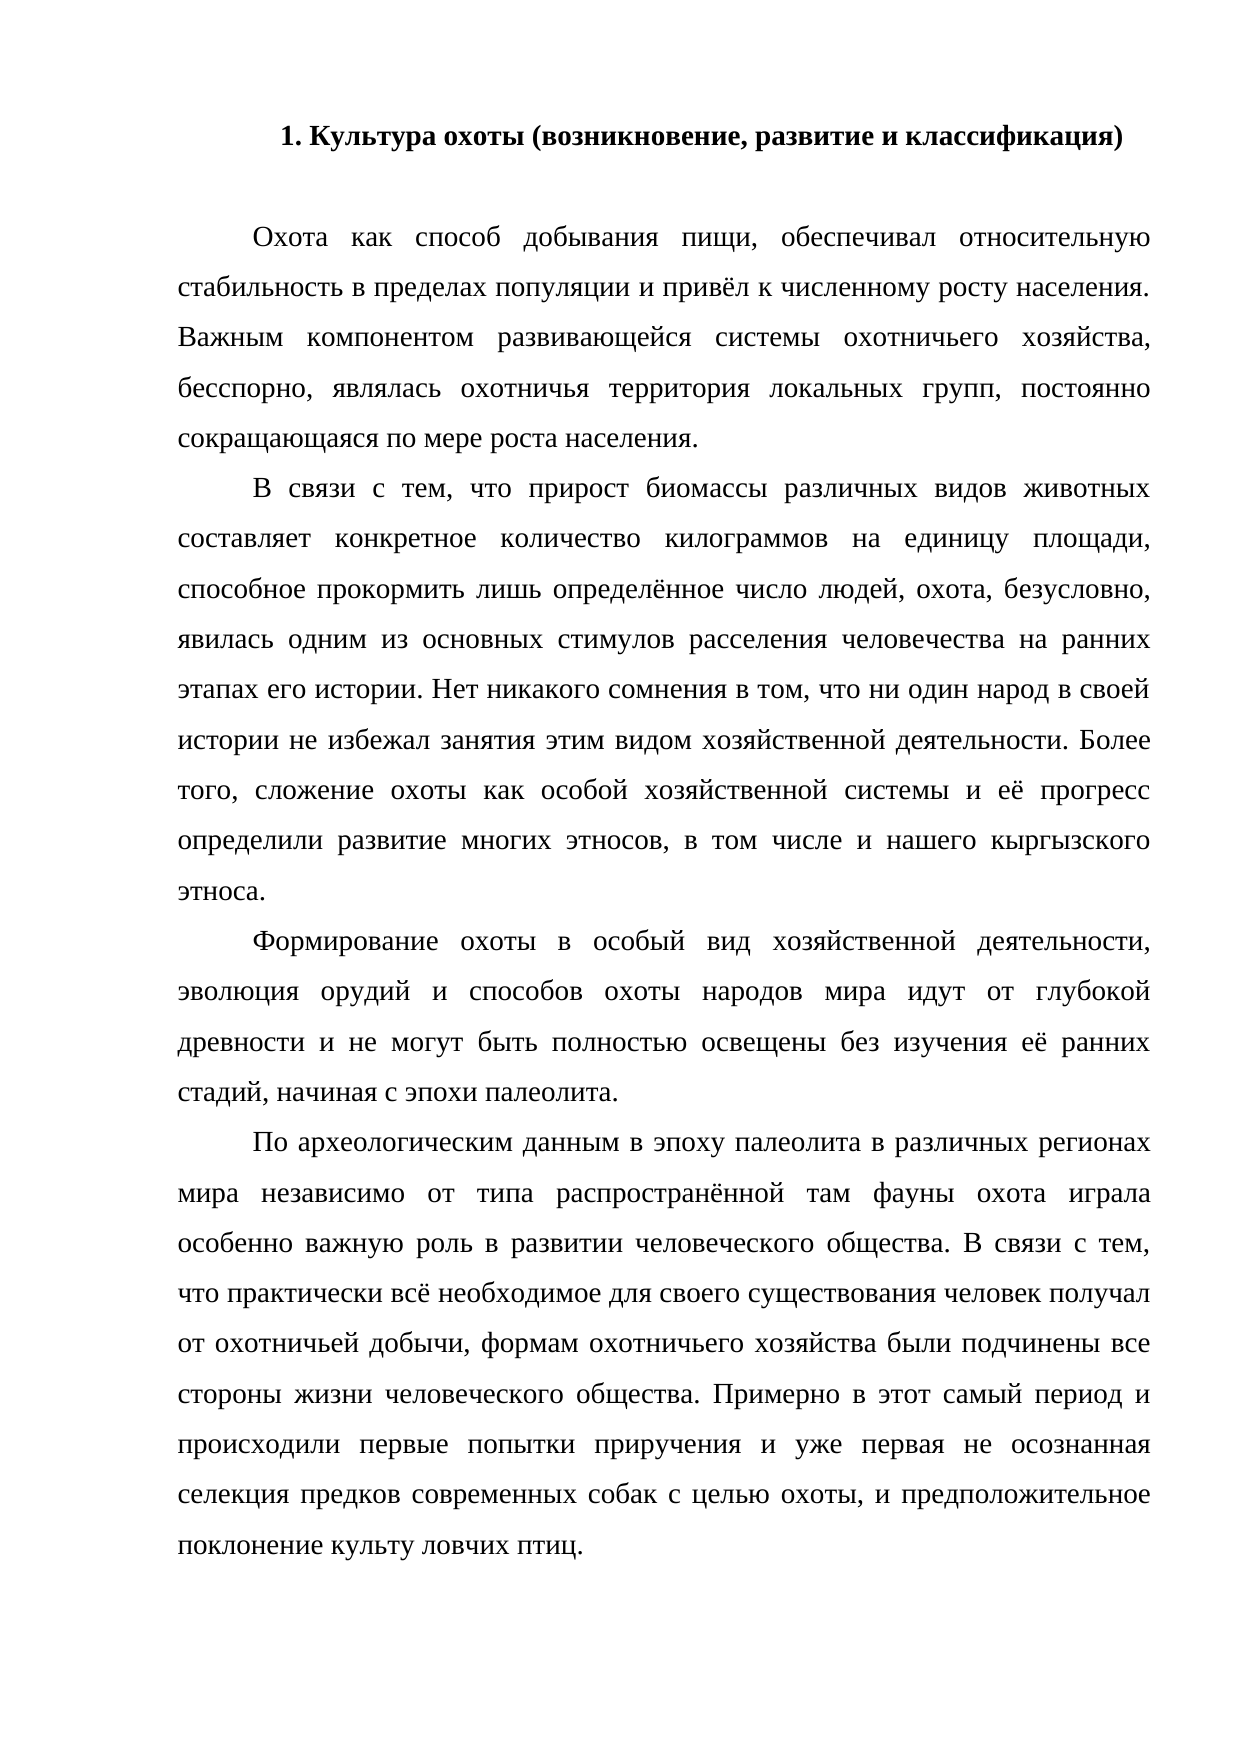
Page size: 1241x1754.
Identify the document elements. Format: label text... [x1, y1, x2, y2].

subtitle В связи с тем, что прирост биомассы различных видов животных составляет конкретное количество килограммов на единицу площади, способное прокормить лишь определённое число людей, охота, безусловно, явилась одним из основных стимулов расселения человечества на ранних этапах его истории. Нет никакого сомнения в том, что ни один народ в своей истории не избежал занятия этим видом хозяйственной деятельности. Более того, сложение охоты как особой хозяйственной системы и её прогресс определили развитие многих этносов, в том числе и нашего кыргызского этноса. [177, 470, 1152, 906]
text Охота как способ добывания пищи, обеспечивал относительную стабильность в пределах популяции и привёл к численному росту населения. Важным компонентом развивающейся системы охотничьего хозяйства, бесспорно, являлась охотничья территория локальных групп, постоянно сокращающаяся по мере роста населения. [177, 219, 1152, 453]
text Формирование охоты в особый вид хозяйственной деятельности, эволюция орудий и способов охоты народов мира идут от глубокой древности и не могут быть полностью освещены без изучения её ранних стадий, начиная с эпохи палеолита. [177, 923, 1152, 1108]
text По археологическим данным в эпоху палеолита в различных регионах мира независимо от типа распространённой там фауны охота играла особенно важную роль в развитии человеческого общества. В связи с тем, что практически всё необходимое для своего существования человек получал от охотничьей добычи, формам охотничьего хозяйства были подчинены все стороны жизни человеческого общества. Примерно в этот самый период и происходили первые попытки приручения и уже первая не осознанная селекция предков современных собак с целью охоты, и предположительное поклонение культу ловчих птиц. [177, 1124, 1152, 1560]
text 1. Культура охоты (возникновение, развитие и классификация) [177, 118, 1152, 152]
